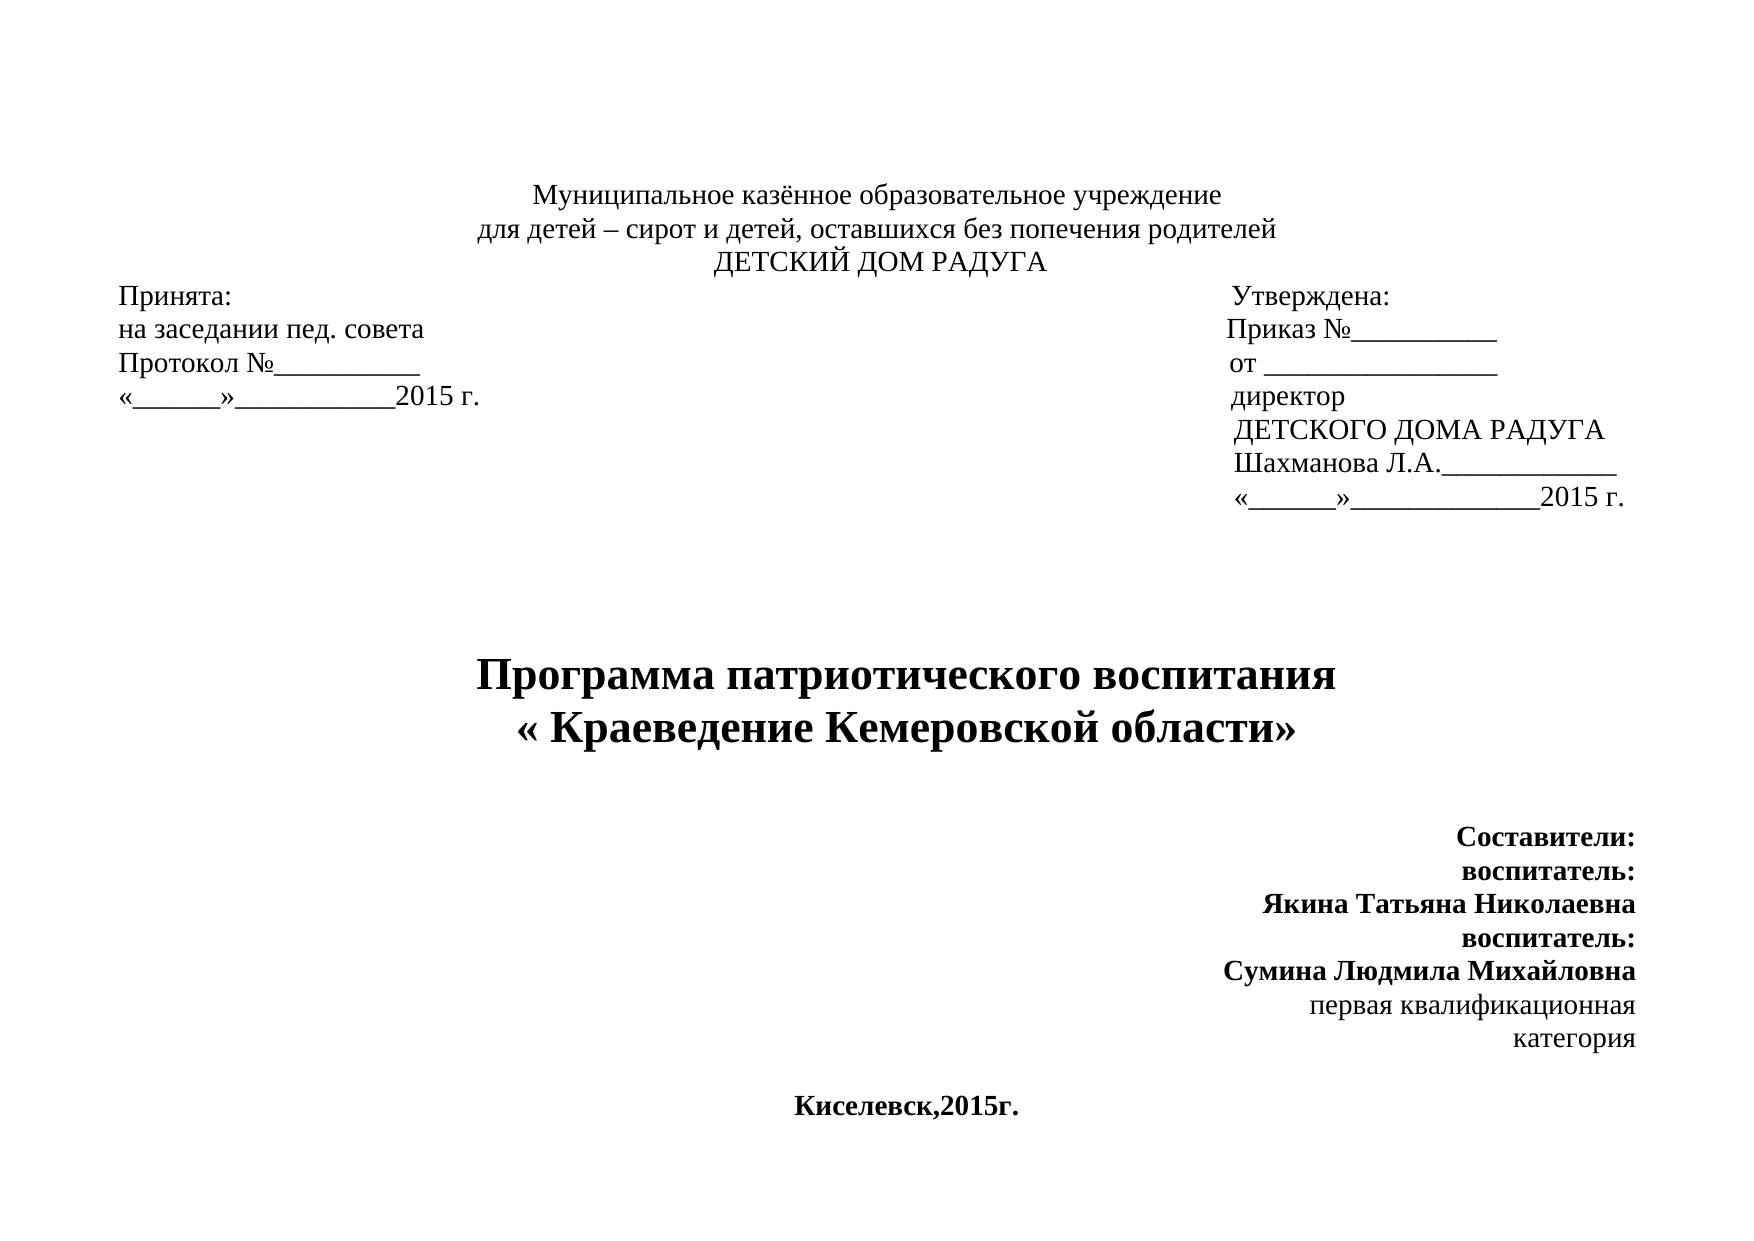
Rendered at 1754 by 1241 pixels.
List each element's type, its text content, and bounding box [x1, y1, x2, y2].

text воспитатель: [118, 920, 1636, 953]
text ДЕТСКИЙ ДОМ РАДУГА [118, 244, 1636, 278]
text первая квалификационная категория [118, 987, 1636, 1054]
text Якина Татьяна Николаевна [118, 886, 1636, 920]
text «______»_____________2015 г. [118, 479, 1636, 513]
text Сумина Людмила Михайловна [118, 953, 1636, 987]
text Составители: [118, 819, 1636, 853]
text Программа патриотического воспитания [118, 647, 1636, 699]
text Шахманова Л.А.____________ [118, 446, 1636, 479]
text Протокол №__________ от ________________ [118, 345, 1636, 378]
text Принята: Утверждена: [118, 278, 1636, 311]
text на заседании пед. совета Приказ №__________ [118, 311, 1636, 345]
text для детей – сирот и детей, оставшихся без попечения родителей [118, 211, 1636, 244]
text «______»___________2015 г. директор [118, 378, 1636, 412]
text ДЕТСКОГО ДОМА РАДУГА [118, 412, 1636, 446]
text « Краеведение Кемеровской области» [118, 699, 1636, 752]
text Киселевск,2015г. [118, 1088, 1636, 1121]
text Муниципальное казённое образовательное учреждение [118, 177, 1636, 211]
text воспитатель: [118, 853, 1636, 886]
